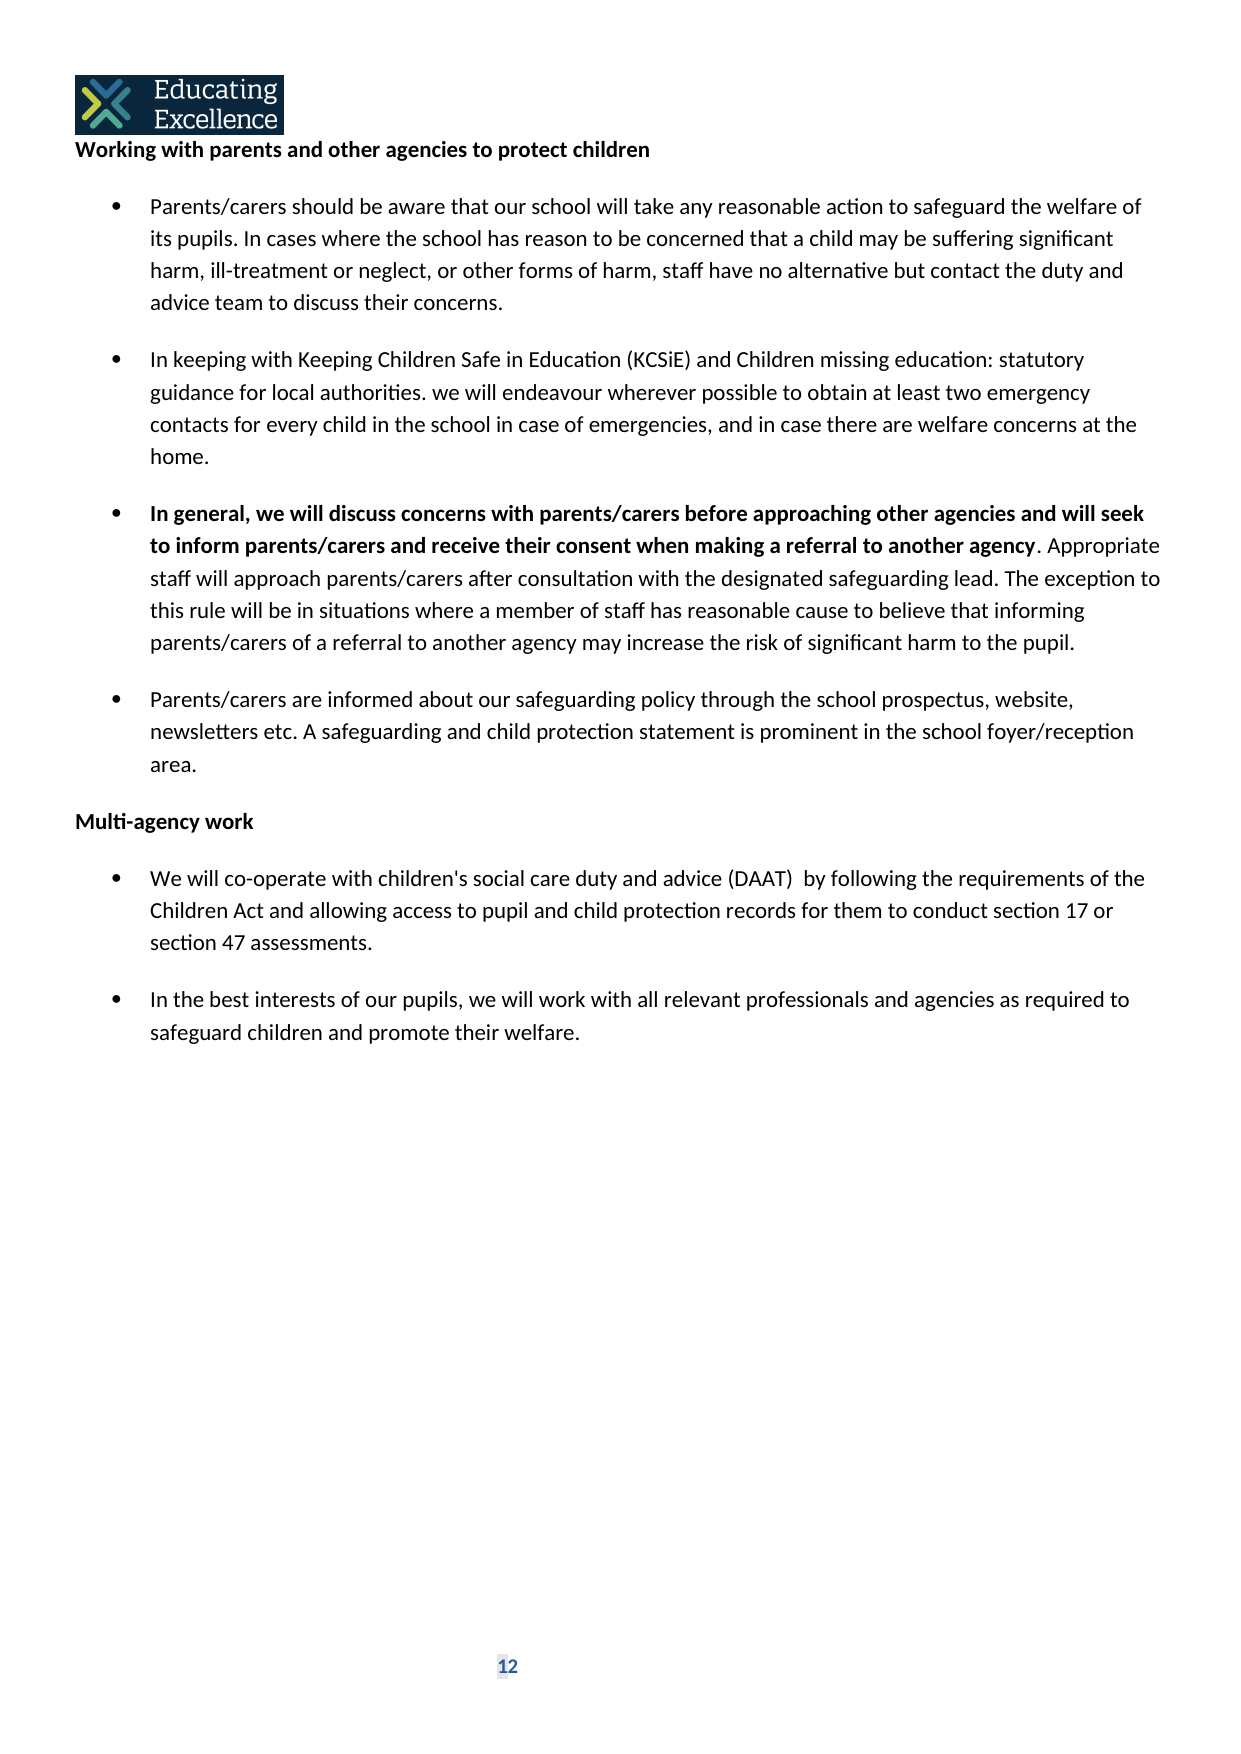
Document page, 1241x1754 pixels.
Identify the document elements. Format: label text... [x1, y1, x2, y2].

list Parents/carers are informed about our safeguarding policy through the school prospectus, website, newsletters etc. A safeguarding and child protection statement is prominent in the school foyer/reception area. [112, 685, 1165, 778]
picture [75, 75, 284, 135]
list In general, we will discuss concerns with parents/carers before approaching other agencies and will seek to inform parents/carers and receive their consent when making a referral to another agency. Appropriate staff will approach parents/carers after consultation with the designated safeguarding lead. The exception to this rule will be in situations where a member of staff has reasonable cause to believe that informing parents/carers of a referral to another agency may increase the risk of significant harm to the pupil. [112, 499, 1165, 656]
list We will co-operate with children's social care duty and advice (DAAT) by following the requirements of the Children Act and allowing access to pupil and child protection records for them to conduct section 17 or section 47 assessments. [112, 864, 1165, 956]
text Multi-agency work [75, 807, 1165, 835]
list Parents/carers should be aware that our school will take any reasonable action to safeguard the welfare of its pupils. In cases where the school has reason to be concerned that a child may be suffering significant harm, ill-treatment or neglect, or other forms of harm, staff have no alternative but contact the duty and advice team to discuss their concerns. [112, 192, 1165, 316]
text Working with parents and other agencies to protect children [75, 135, 1165, 163]
list In keeping with Keeping Children Safe in Education (KCSiE) and Children missing education: statutory guidance for local authorities. we will endeavour wherever possible to obtain at least two emergency contacts for every child in the school in case of emergencies, and in case there are welfare concerns at the home. [112, 346, 1165, 470]
list In the best interests of our pupils, we will work with all relevant professionals and agencies as required to safeguard children and promote their welfare. [112, 986, 1165, 1046]
